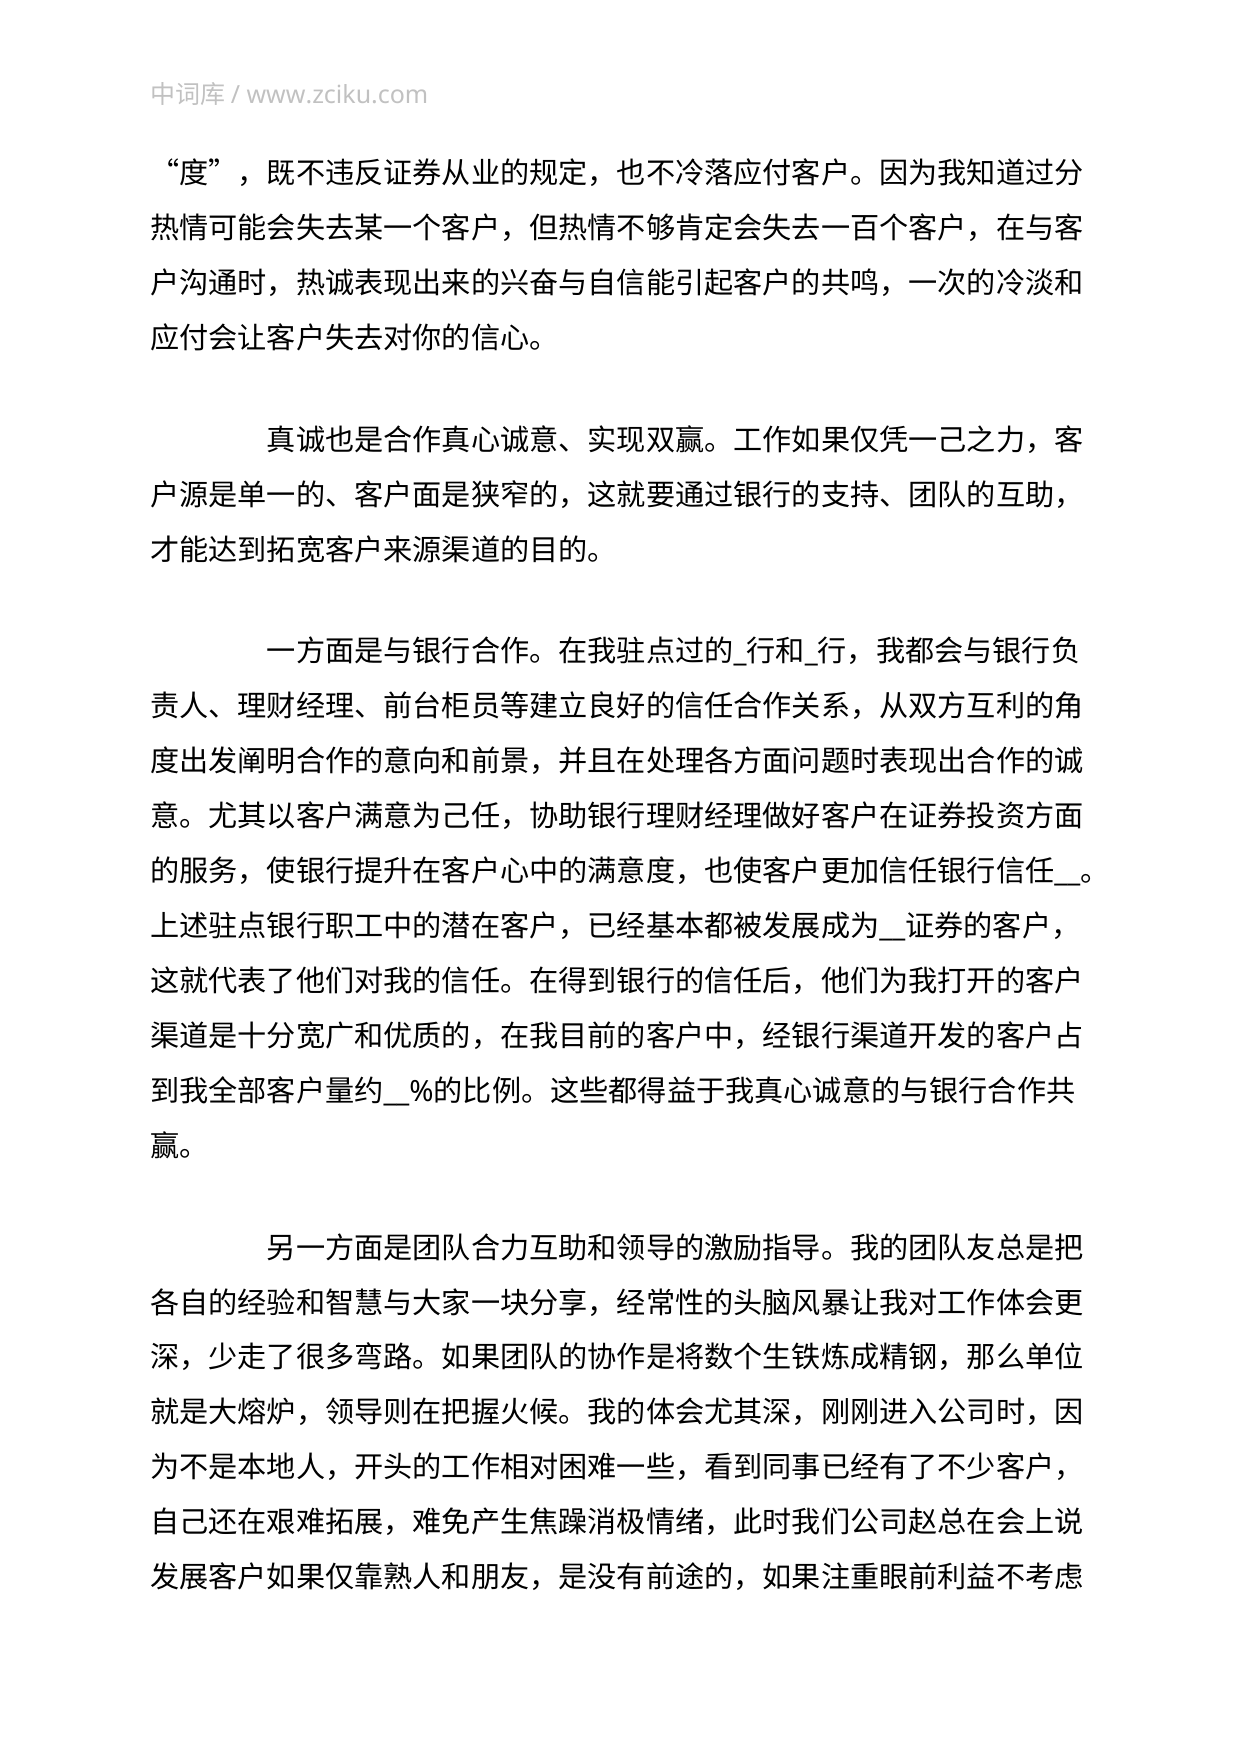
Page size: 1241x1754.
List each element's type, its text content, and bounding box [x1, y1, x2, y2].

text 一方面是与银行合作。在我驻点过的_行和_行，我都会与银行负责人、理财经理、前台柜员等建立良好的信任合作关系，从双方互利的角度出发阐明合作的意向和前景，并且在处理各方面问题时表现出合作的诚意。尤其以客户满意为己任，协助银行理财经理做好客户在证券投资方面的服务，使银行提升在客户心中的满意度，也使客户更加信任银行信任__。上述驻点银行职工中的潜在客户，已经基本都被发展成为__证券的客户，这就代表了他们对我的信任。在得到银行的信任后，他们为我打开的客户渠道是十分宽广和优质的，在我目前的客户中，经银行渠道开发的客户占到我全部客户量约__%的比例。这些都得益于我真心诚意的与银行合作共赢。 [150, 628, 1090, 1165]
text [150, 150, 1090, 357]
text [150, 1224, 1090, 1596]
text 真诚也是合作真心诚意、实现双赢。工作如果仅凭一己之力，客户源是单一的、客户面是狭窄的，这就要通过银行的支持、团队的互助，才能达到拓宽客户来源渠道的目的。 [150, 416, 1090, 568]
